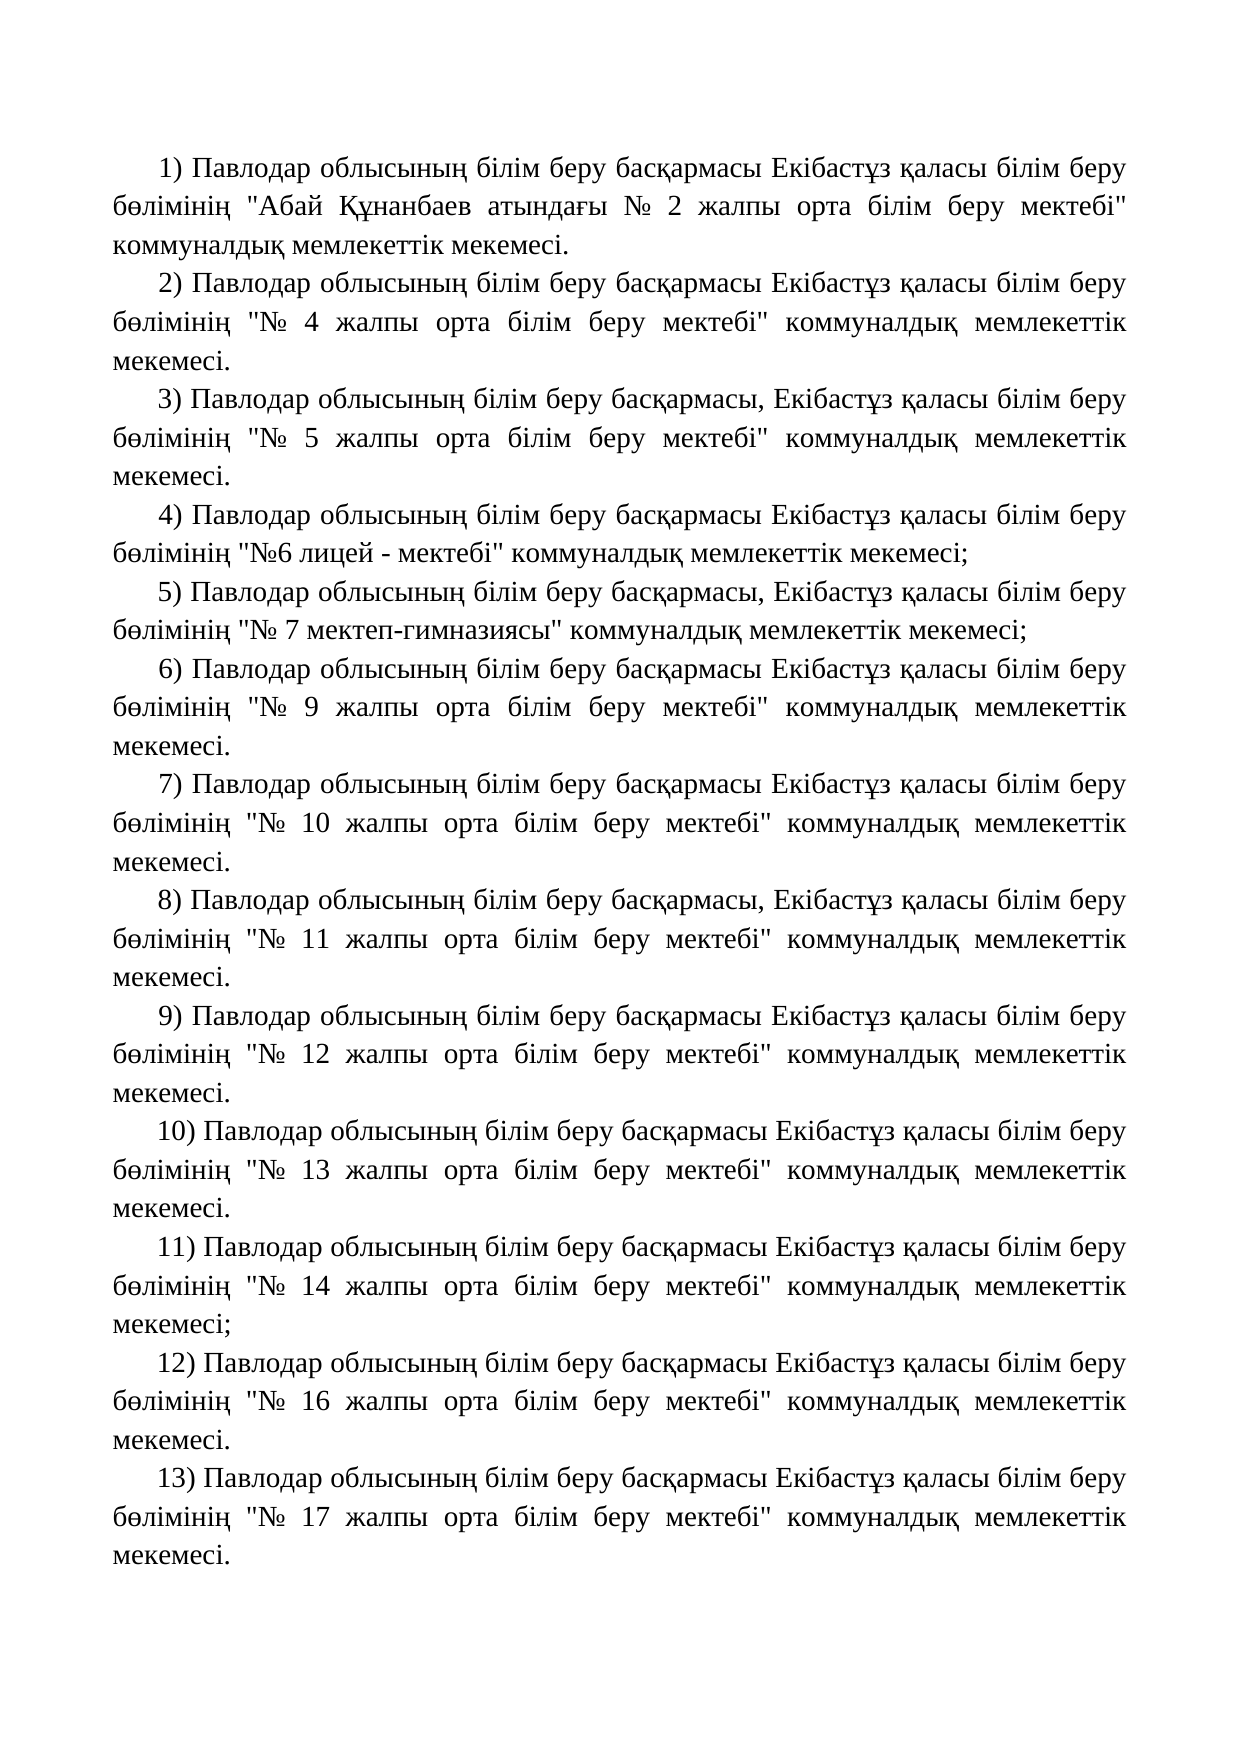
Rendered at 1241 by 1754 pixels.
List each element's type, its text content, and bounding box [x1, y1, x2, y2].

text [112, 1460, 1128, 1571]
text 12) Павлодар облысының білім беру басқармасы Екібастұз қаласы білім беру бөлімінің "№ 16 жалпы орта білім беру мектебі" коммуналдық мемлекеттік мекемесі. [112, 1345, 1128, 1455]
text 10) Павлодар облысының білім беру басқармасы Екібастұз қаласы білім беру бөлімінің "№ 13 жалпы орта білім беру мектебі" коммуналдық мемлекеттік мекемесі. [112, 1113, 1128, 1224]
text 4) Павлодар облысының білім беру басқармасы Екібастұз қаласы білім беру бөлімінің "№6 лицей - мектебі" коммуналдық мемлекеттік мекемесі; [112, 497, 1128, 569]
text 1) Павлодар облысының білім беру басқармасы Екібастұз қаласы білім беру бөлімінің "Абай Құнанбаев атындағы № 2 жалпы орта білім беру мектебі" коммуналдық мемлекеттік мекемесі. [112, 150, 1128, 261]
text 3) Павлодар облысының білім беру басқармасы, Екібастұз қаласы білім беру бөлімінің "№ 5 жалпы орта білім беру мектебі" коммуналдық мемлекеттік мекемесі. [112, 381, 1128, 492]
text 5) Павлодар облысының білім беру басқармасы, Екібастұз қаласы білім беру бөлімінің "№ 7 мектеп-гимназиясы" коммуналдық мемлекеттік мекемесі; [112, 574, 1128, 646]
text 2) Павлодар облысының білім беру басқармасы Екібастұз қаласы білім беру бөлімінің "№ 4 жалпы орта білім беру мектебі" коммуналдық мемлекеттік мекемесі. [112, 266, 1128, 376]
text 11) Павлодар облысының білім беру басқармасы Екібастұз қаласы білім беру бөлімінің "№ 14 жалпы орта білім беру мектебі" коммуналдық мемлекеттік мекемесі; [112, 1229, 1128, 1340]
text 6) Павлодар облысының білім беру басқармасы Екібастұз қаласы білім беру бөлімінің "№ 9 жалпы орта білім беру мектебі" коммуналдық мемлекеттік мекемесі. [112, 651, 1128, 762]
text 8) Павлодар облысының білім беру басқармасы, Екібастұз қаласы білім беру бөлімінің "№ 11 жалпы орта білім беру мектебі" коммуналдық мемлекеттік мекемесі. [112, 882, 1128, 993]
text 7) Павлодар облысының білім беру басқармасы Екібастұз қаласы білім беру бөлімінің "№ 10 жалпы орта білім беру мектебі" коммуналдық мемлекеттік мекемесі. [112, 767, 1128, 877]
text 9) Павлодар облысының білім беру басқармасы Екібастұз қаласы білім беру бөлімінің "№ 12 жалпы орта білім беру мектебі" коммуналдық мемлекеттік мекемесі. [112, 998, 1128, 1108]
